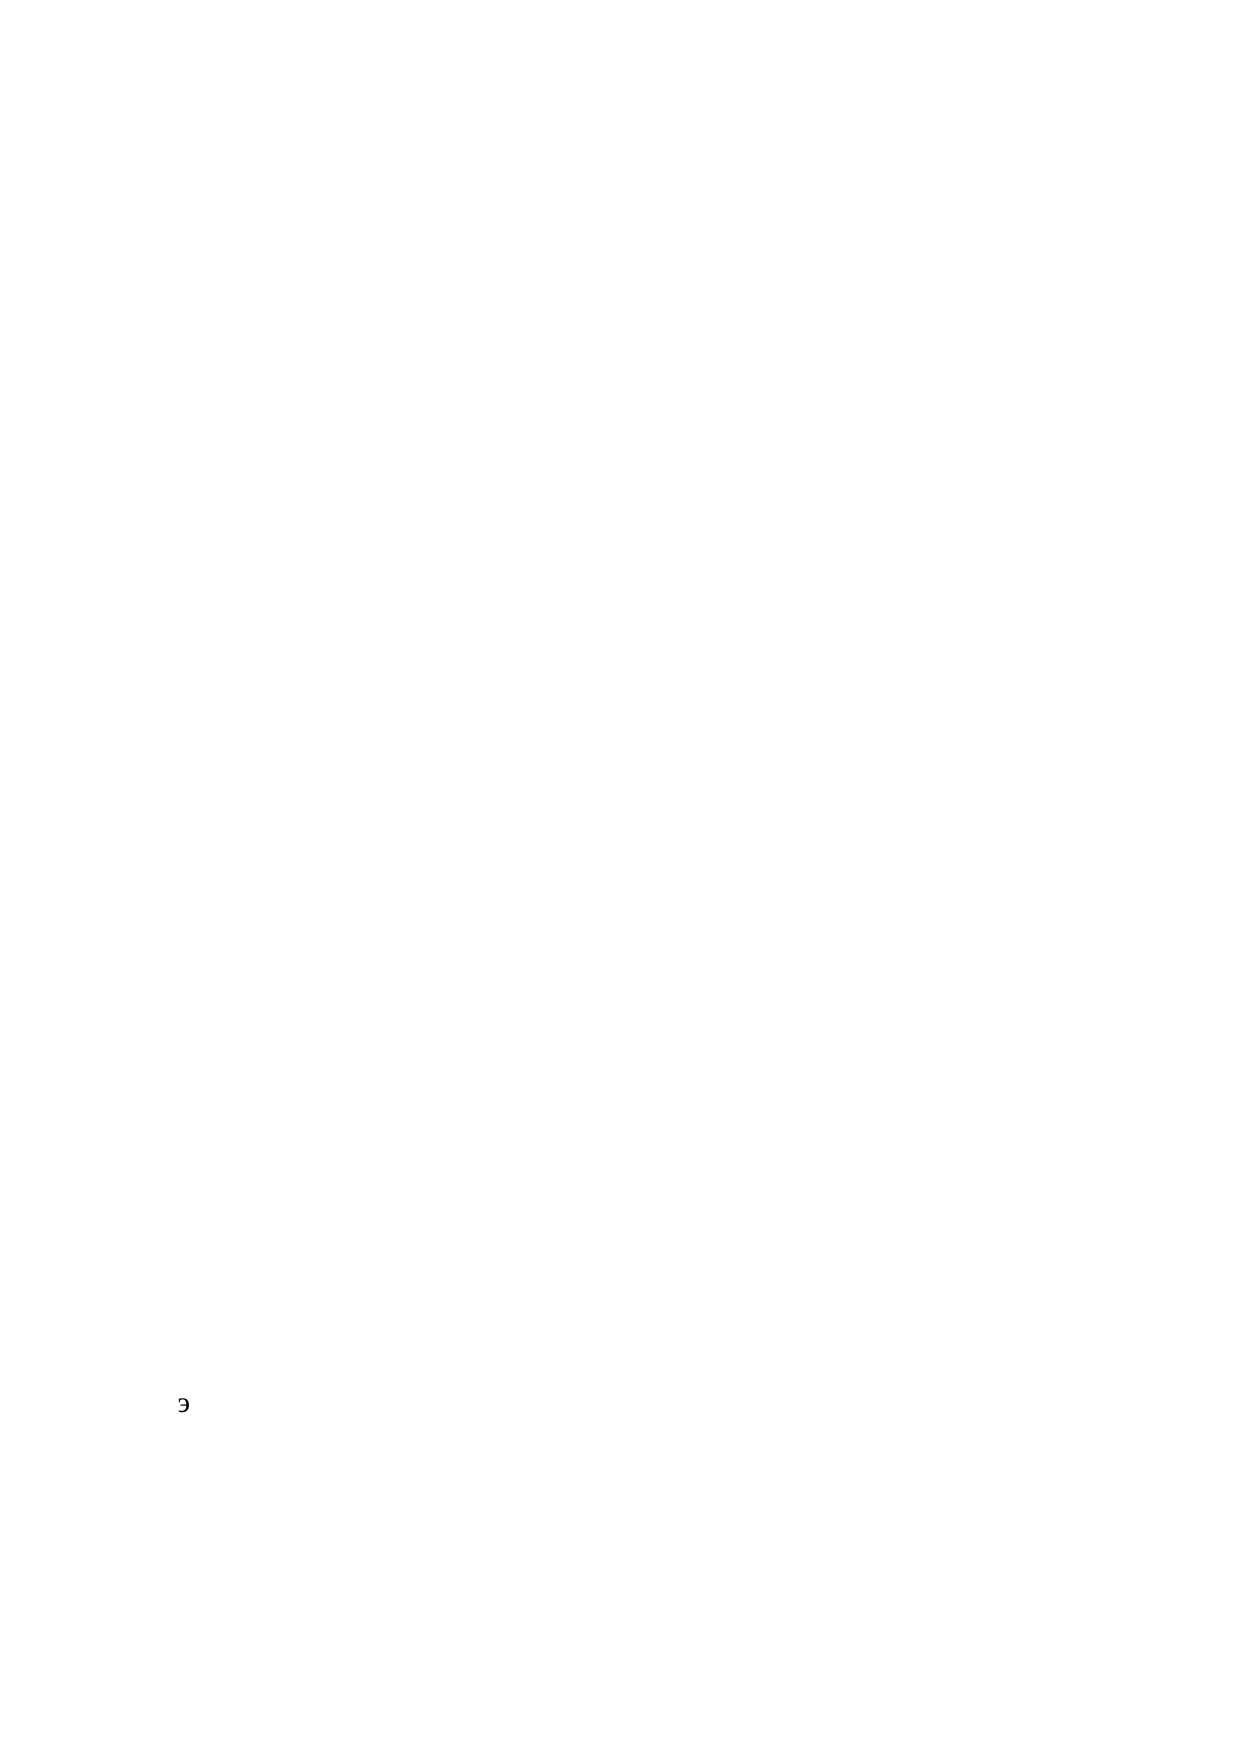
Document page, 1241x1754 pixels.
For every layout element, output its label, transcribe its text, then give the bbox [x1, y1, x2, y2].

text э [177, 1386, 1152, 1419]
